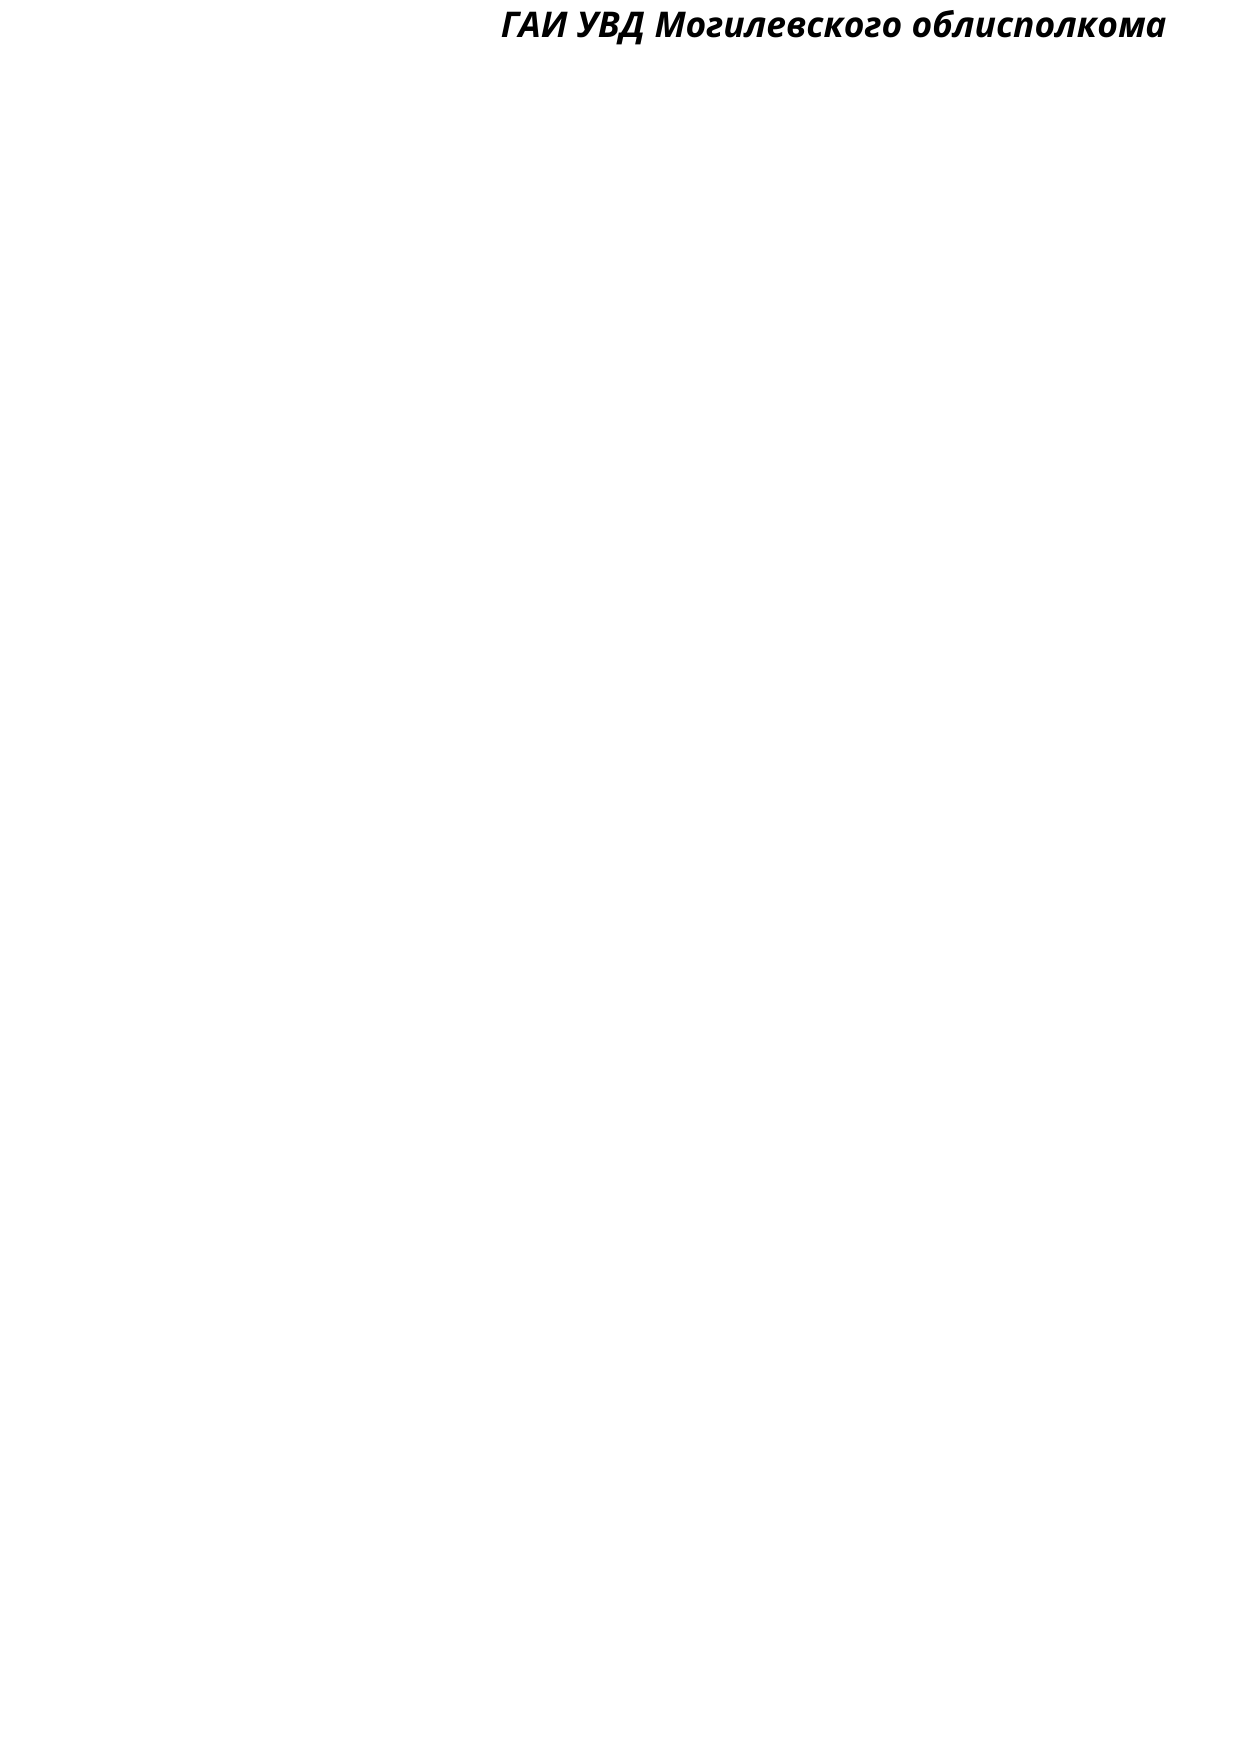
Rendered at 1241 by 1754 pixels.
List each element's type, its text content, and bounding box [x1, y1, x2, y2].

text ГАИ УВД Могилевского облисполкома [74, 0, 1167, 48]
